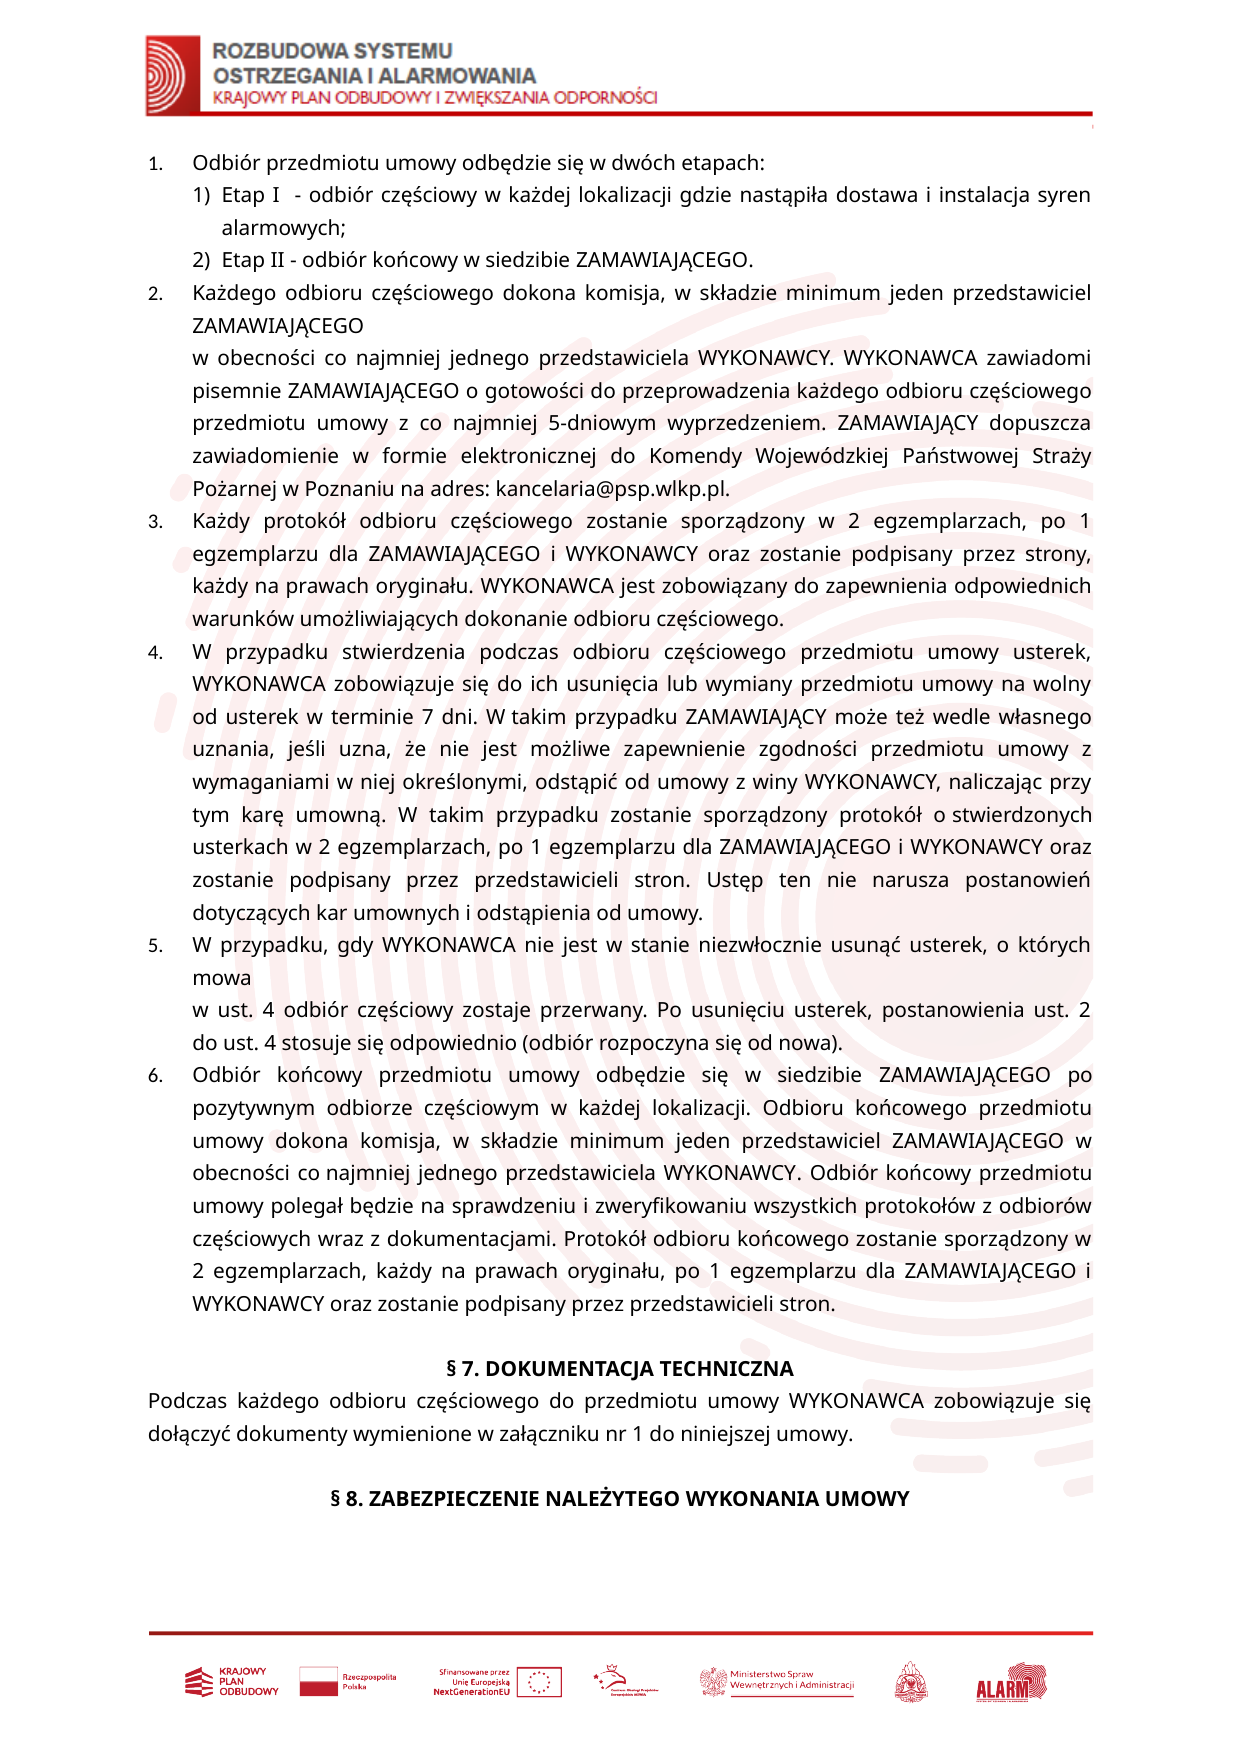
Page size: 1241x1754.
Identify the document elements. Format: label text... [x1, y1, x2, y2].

list Etap I - odbiór częściowy w każdej lokalizacji gdzie nastąpiła dostawa i instalacja syren alarmowych; [192, 180, 1093, 241]
list W przypadku stwierdzenia podczas odbioru częściowego przedmiotu umowy usterek, WYKONAWCA zobowiązuje się do ich usunięcia lub wymiany przedmiotu umowy na wolny od usterek w terminie 7 dni. W takim przypadku ZAMAWIAJĄCY może też wedle własnego uznania, jeśli uzna, że nie jest możliwe zapewnienie zgodności przedmiotu umowy z wymaganiami w niej określonymi, odstąpić od umowy z winy WYKONAWCY, naliczając przy tym karę umowną. W takim przypadku zostanie sporządzony protokół o stwierdzonych usterkach w 2 egzemplarzach, po 1 egzemplarzu dla ZAMAWIAJĄCEGO i WYKONAWCY oraz zostanie podpisany przez przedstawicieli stron. Ustęp ten nie narusza postanowień dotyczących kar umownych i odstąpienia od umowy. [148, 637, 1093, 926]
list Każdy protokół odbioru częściowego zostanie sporządzony w 2 egzemplarzach, po 1 egzemplarzu dla ZAMAWIAJĄCEGO i WYKONAWCY oraz zostanie podpisany przez strony, każdy na prawach oryginału. WYKONAWCA jest zobowiązany do zapewnienia odpowiednich warunków umożliwiających dokonanie odbioru częściowego. [148, 506, 1093, 633]
list Każdego odbioru częściowego dokona komisja, w składzie minimum jeden przedstawiciel ZAMAWIAJĄCEGO w obecności co najmniej jednego przedstawiciela WYKONAWCY. WYKONAWCA zawiadomi pisemnie ZAMAWIAJĄCEGO o gotowości do przeprowadzenia każdego odbioru częściowego przedmiotu umowy z co najmniej 5-dniowym wyprzedzeniem. ZAMAWIAJĄCY dopuszcza zawiadomienie w formie elektronicznej do Komendy Wojewódzkiej Państwowej Straży Pożarnej w Poznaniu na adres: kancelaria@psp.wlkp.pl. [148, 278, 1093, 502]
list W przypadku, gdy WYKONAWCA nie jest w stanie niezwłocznie usunąć usterek, o których mowa w ust. 4 odbiór częściowy zostaje przerwany. Po usunięciu usterek, postanowienia ust. 2 do ust. 4 stosuje się odpowiednio (odbiór rozpoczyna się od nowa). [148, 930, 1093, 1056]
list Odbiór przedmiotu umowy odbędzie się w dwóch etapach: [148, 148, 1093, 176]
list Etap II - odbiór końcowy w siedzibie ZAMAWIAJĄCEGO. [192, 246, 1093, 274]
picture [0, 0, 1241, 1754]
text § 7. DOKUMENTACJA TECHNICZNA [148, 1354, 1093, 1382]
list Odbiór końcowy przedmiotu umowy odbędzie się w siedzibie ZAMAWIAJĄCEGO po pozytywnym odbiorze częściowym w każdej lokalizacji. Odbioru końcowego przedmiotu umowy dokona komisja, w składzie minimum jeden przedstawiciel ZAMAWIAJĄCEGO w obecności co najmniej jednego przedstawiciela WYKONAWCY. Odbiór końcowy przedmiotu umowy polegał będzie na sprawdzeniu i zweryfikowaniu wszystkich protokołów z odbiorów częściowych wraz z dokumentacjami. Protokół odbioru końcowego zostanie sporządzony w 2 egzemplarzach, każdy na prawach oryginału, po 1 egzemplarzu dla ZAMAWIAJĄCEGO i WYKONAWCY oraz zostanie podpisany przez przedstawicieli stron. [148, 1061, 1093, 1317]
text Podczas każdego odbioru częściowego do przedmiotu umowy WYKONAWCA zobowiązuje się dołączyć dokumenty wymienione w załączniku nr 1 do niniejszej umowy. [148, 1387, 1093, 1448]
text § 8. ZABEZPIECZENIE NALEŻYTEGO WYKONANIA UMOWY [148, 1484, 1093, 1513]
